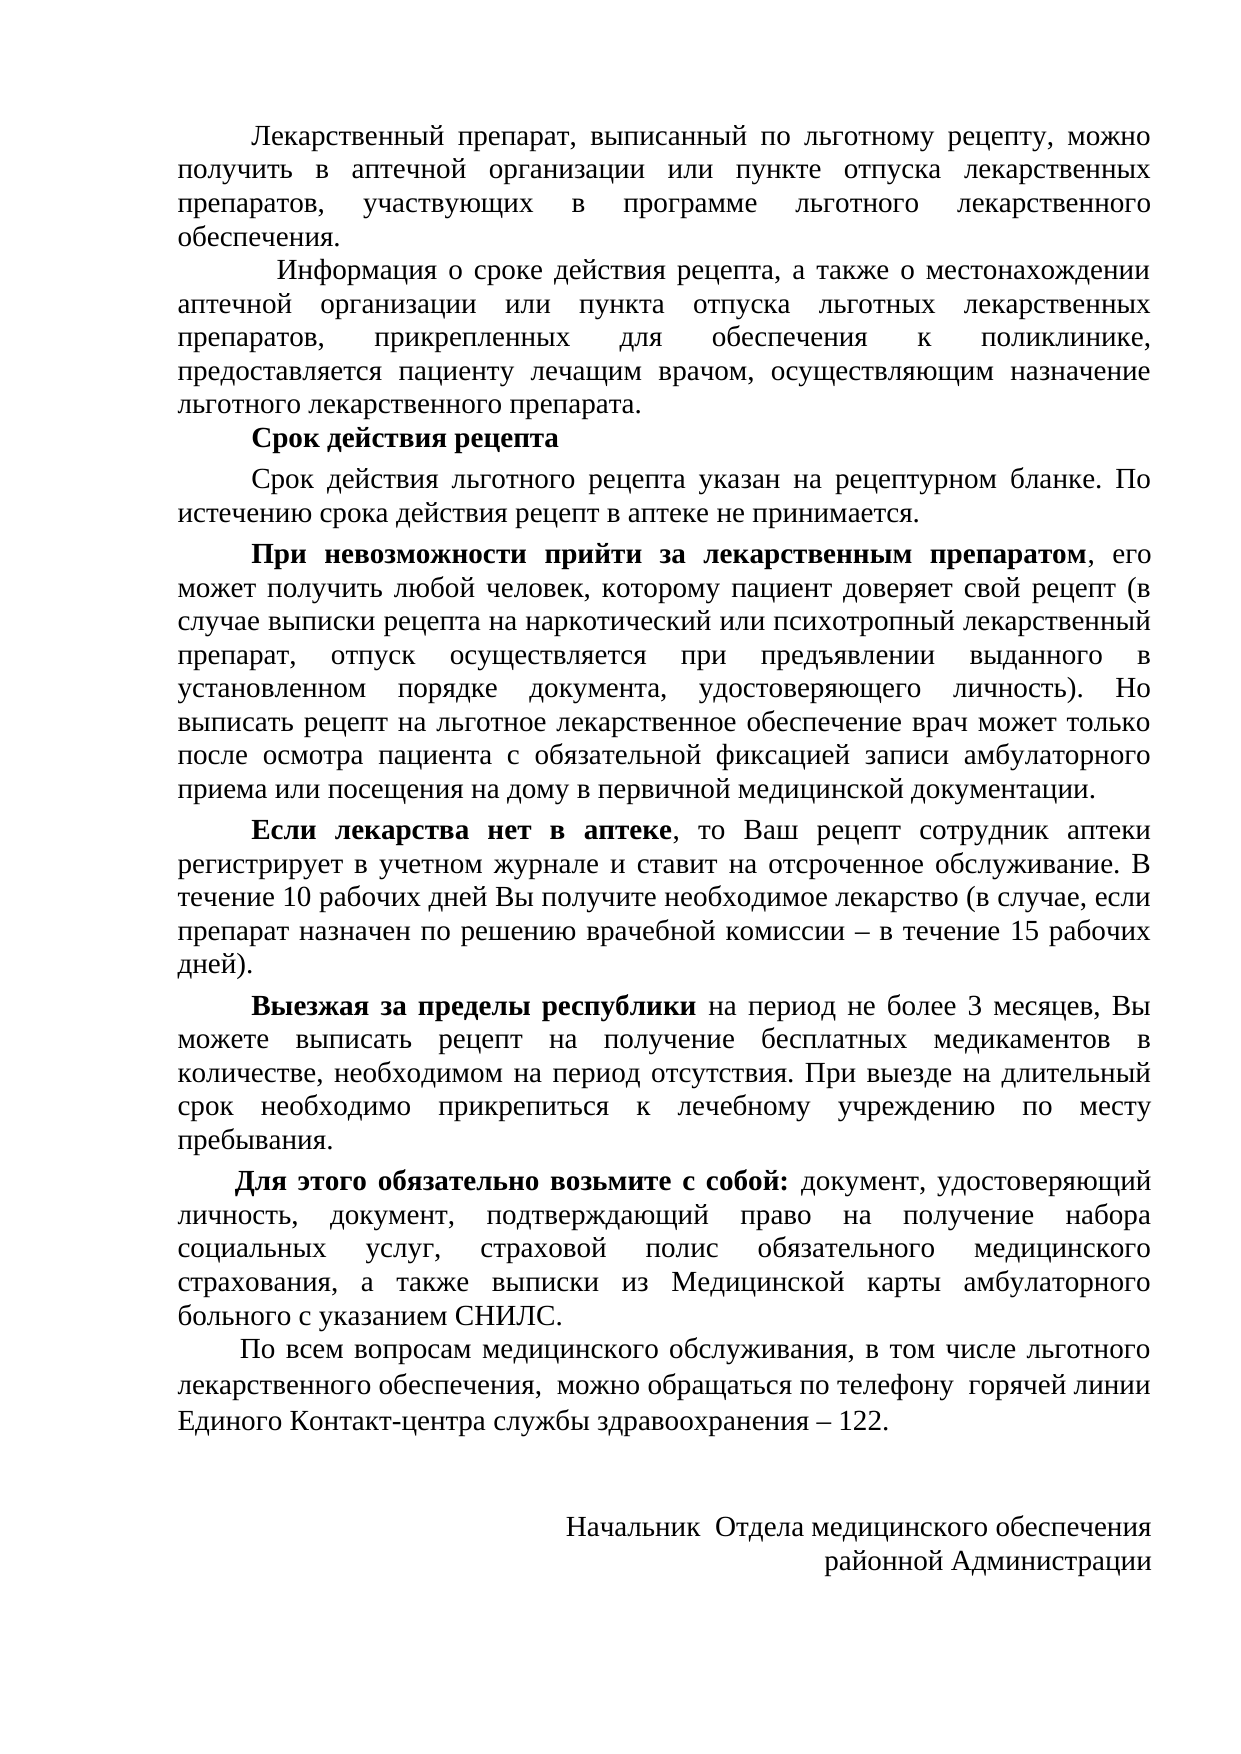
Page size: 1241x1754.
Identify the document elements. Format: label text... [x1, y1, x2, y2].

text Начальник Отдела медицинского обеспечения районной Администрации [177, 1509, 1152, 1576]
text Выезжая за пределы республики на период не более 3 месяцев, Вы можете выписать рецепт на получение бесплатных медикаментов в количестве, необходимом на период отсутствия. При выезде на длительный срок необходимо прикрепиться к лечебному учреждению по месту пребывания. [177, 988, 1152, 1156]
text Срок действия льготного рецепта указан на рецептурном бланке. По истечению срока действия рецепт в аптеке не принимается. [177, 461, 1152, 528]
text Если лекарства нет в аптеке, то Ваш рецепт сотрудник аптеки регистрирует в учетном журнале и ставит на отсроченное обслуживание. В течение 10 рабочих дней Вы получите необходимое лекарство (в случае, если препарат назначен по решению врачебной комиссии – в течение 15 рабочих дней). [177, 812, 1152, 980]
text Лекарственный препарат, выписанный по льготному рецепту, можно получить в аптечной организации или пункте отпуска лекарственных препаратов, участвующих в программе льготного лекарственного обеспечения. Информация о сроке действия рецепта, а также о местонахождении аптечной организации или пункта отпуска льготных лекарственных препаратов, прикрепленных для обеспечения к поликлинике, предоставляется пациенту лечащим врачом, осуществляющим назначение льготного лекарственного препарата. [177, 118, 1152, 420]
text Для этого обязательно возьмите с собой: документ, удостоверяющий личность, документ, подтверждающий право на получение набора социальных услуг, страховой полис обязательного медицинского страхования, а также выписки из Медицинской карты амбулаторного больного с указанием СНИЛС. [177, 1163, 1152, 1331]
text При невозможности прийти за лекарственным препаратом, его может получить любой человек, которому пациент доверяет свой рецепт (в случае выписки рецепта на наркотический или психотропный лекарственный препарат, отпуск осуществляется при предъявлении выданного в установленном порядке документа, удостоверяющего личность). Но выписать рецепт на льготное лекарственное обеспечение врач может только после осмотра пациента с обязательной фиксацией записи амбулаторного приема или посещения на дому в первичной медицинской документации. [177, 536, 1152, 804]
text По всем вопросам медицинского обслуживания, в том числе льготного лекарственного обеспечения, можно обращаться по телефону горячей линии Единого Контакт-центра службы здравоохранения – 122. [177, 1331, 1152, 1437]
text Срок действия рецепта [177, 420, 1152, 453]
